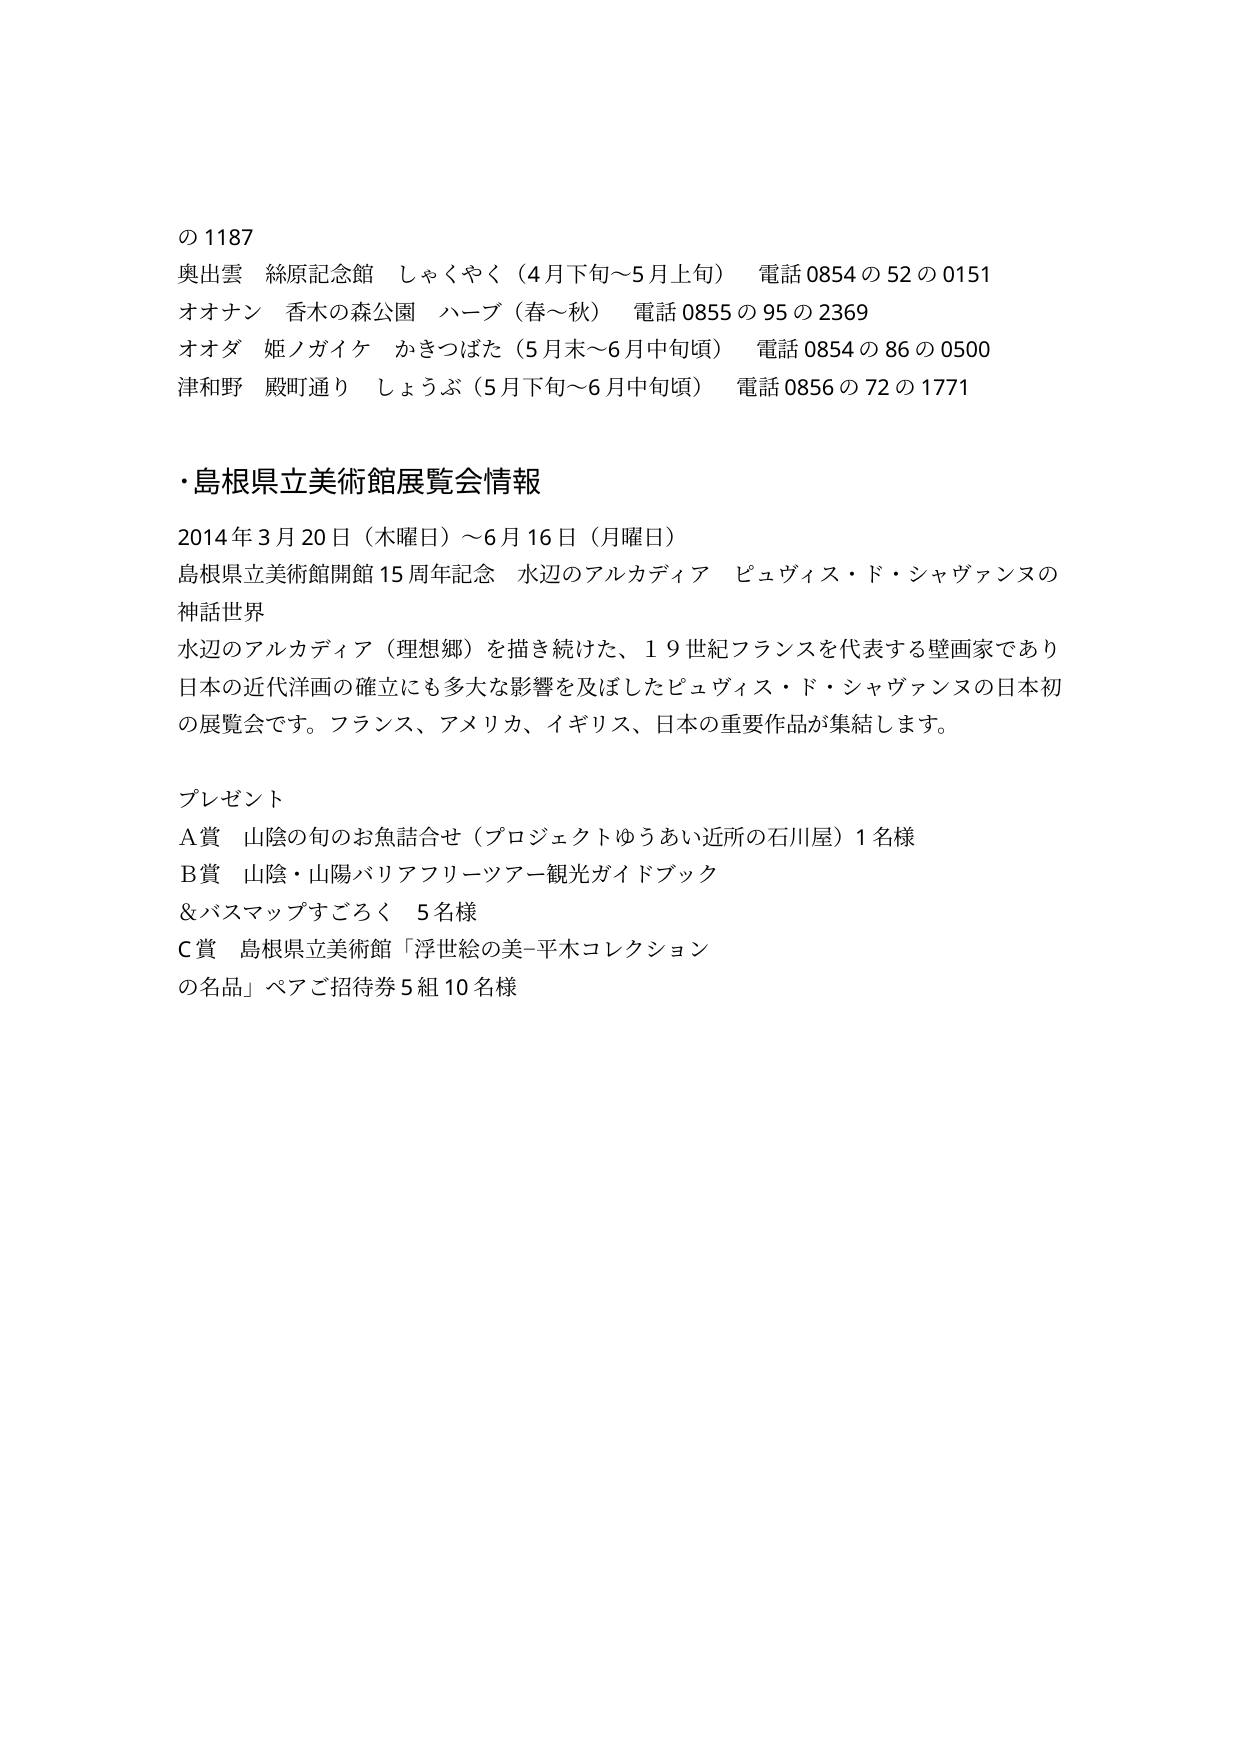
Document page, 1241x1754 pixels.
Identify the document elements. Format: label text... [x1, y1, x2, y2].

text 水辺のアルカディア（理想郷）を描き続けた、１９世紀フランスを代表する壁画家であり、日本の近代洋画の確立にも多大な影響を及ぼしたピュヴィス・ド・シャヴァンヌの日本初の展覧会です。フランス、アメリカ、イギリス、日本の重要作品が集結します。 [177, 629, 1063, 742]
text オオダ 姫ノガイケ かきつばた（5月末～6月中旬頃） 電話0854の86の0500 [177, 329, 1063, 367]
text 奥出雲 絲原記念館 しゃくやく（4月下旬～5月上旬） 電話0854の52の0151 [177, 254, 1063, 292]
text ･島根県立美術館展覧会情報 [177, 442, 1063, 517]
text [177, 217, 1063, 254]
text の名品」ペアご招待券5組10名様 [177, 967, 1063, 1004]
text オオナン 香木の森公園 ハーブ（春～秋） 電話0855の95の2369 [177, 292, 1063, 329]
text Ｂ賞 山陰・山陽バリアフリーツアー観光ガイドブック [177, 854, 1063, 892]
text 津和野 殿町通り しょうぶ（5月下旬～6月中旬頃） 電話0856の72の1771 [177, 367, 1063, 404]
text 2014年3月20日（木曜日）～6月16日（月曜日） [177, 517, 1063, 554]
text ＆バスマップすごろく 5名様 [177, 892, 1063, 929]
text 神話世界 [177, 592, 1063, 629]
text C賞 島根県立美術館「浮世絵の美−平木コレクション [177, 929, 1063, 967]
text Ａ賞 山陰の旬のお魚詰合せ（プロジェクトゆうあい近所の石川屋）1名様 [177, 817, 1063, 854]
text 島根県立美術館開館15周年記念 水辺のアルカディア ピュヴィス・ド・シャヴァンヌの [177, 554, 1063, 592]
text プレゼント [177, 779, 1063, 817]
